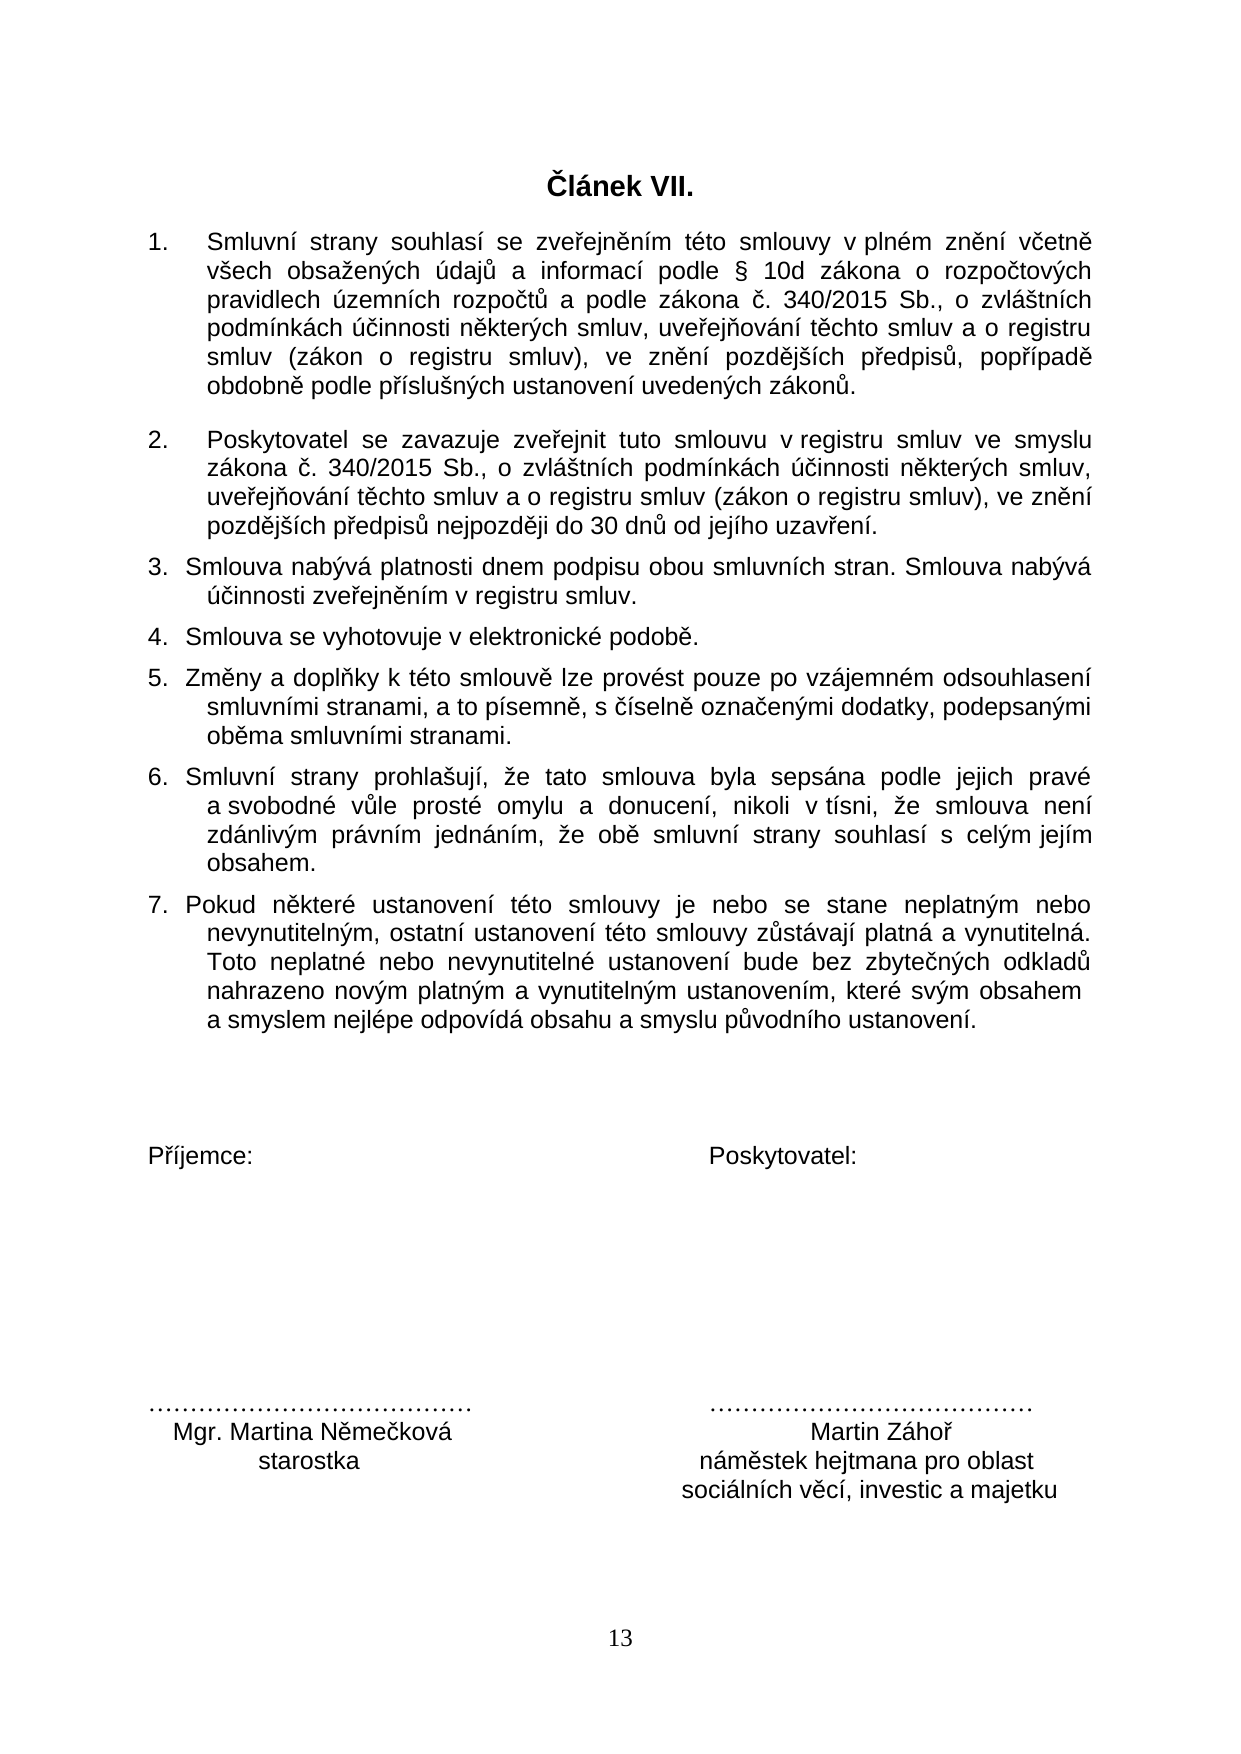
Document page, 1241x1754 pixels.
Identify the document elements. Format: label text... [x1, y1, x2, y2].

text ………………………………… ………………………………… [148, 1388, 1093, 1417]
text starostka náměstek hejtmana pro oblast [148, 1446, 1093, 1474]
list Změny a doplňky k této smlouvě lze provést pouze po vzájemném odsouhlasení smluvními stranami, a to písemně, s číselně označenými dodatky, podepsanými oběma smluvními stranami. [148, 663, 1093, 749]
text Mgr. Martina Němečková Martin Záhoř [148, 1417, 1093, 1446]
subtitle Článek VII. [148, 168, 1093, 202]
list Poskytovatel se zavazuje zveřejnit tuto smlouvu v registru smluv ve smyslu zákona č. 340/2015 Sb., o zvláštních podmínkách účinnosti některých smluv, uveřejňování těchto smluv a o registru smluv (zákon o registru smluv), ve znění pozdějších předpisů nejpozději do 30 dnů od jejího uzavření. [148, 424, 1093, 539]
list Smluvní strany souhlasí se zveřejněním této smlouvy v plném znění včetně všech obsažených údajů a informací podle § 10d zákona o rozpočtových pravidlech územních rozpočtů a podle zákona č. 340/2015 Sb., o zvláštních podmínkách účinnosti některých smluv, uveřejňování těchto smluv a o registru smluv (zákon o registru smluv), ve znění pozdějších předpisů, popřípadě obdobně podle příslušných ustanovení uvedených zákonů. [148, 227, 1093, 399]
list Pokud některé ustanovení této smlouvy je nebo se stane neplatným nebo nevynutitelným, ostatní ustanovení této smlouvy zůstávají platná a vynutitelná. Toto neplatné nebo nevynutitelné ustanovení bude bez zbytečných odkladů nahrazeno novým platným a vynutitelným ustanovením, které svým obsahem a smyslem nejlépe odpovídá obsahu a smyslu původního ustanovení. [148, 889, 1093, 1033]
text Příjemce: Poskytovatel: [148, 1141, 1093, 1169]
list Smluvní strany prohlašují, že tato smlouva byla sepsána podle jejich pravé a svobodné vůle prosté omylu a donucení, nikoli v tísni, že smlouva není zdánlivým právním jednáním, že obě smluvní strany souhlasí s celým jejím obsahem. [148, 762, 1093, 877]
text sociálních věcí, investic a majetku [148, 1474, 1093, 1503]
list Smlouva se vyhotovuje v elektronické podobě. [148, 622, 1093, 651]
list Smlouva nabývá platnosti dnem podpisu obou smluvních stran. Smlouva nabývá účinnosti zveřejněním v registru smluv. [148, 552, 1093, 609]
